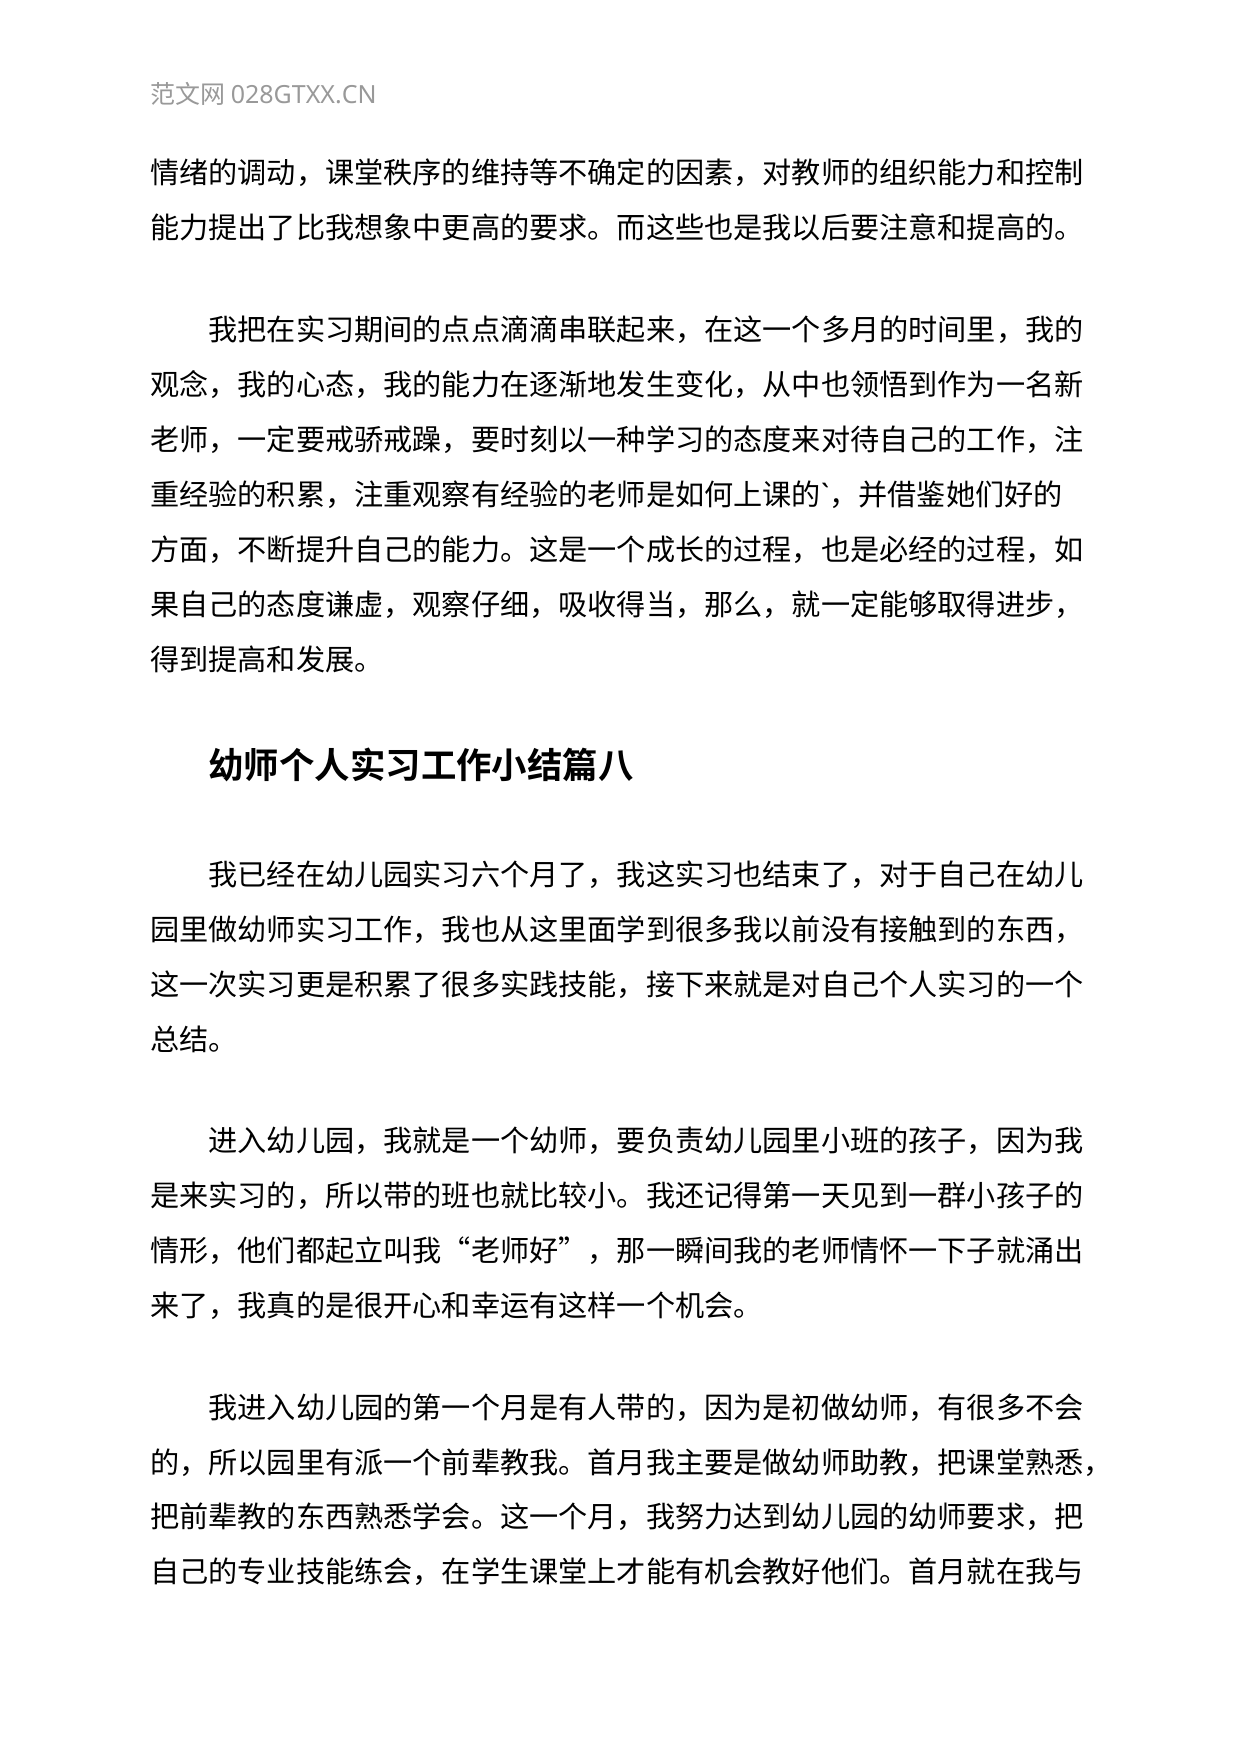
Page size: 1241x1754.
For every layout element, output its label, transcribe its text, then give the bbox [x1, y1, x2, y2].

text 幼师个人实习工作小结篇八 [150, 738, 1090, 789]
text 我把在实习期间的点点滴滴串联起来，在这一个多月的时间里，我的观念，我的心态，我的能力在逐渐地发生变化，从中也领悟到作为一名新老师，一定要戒骄戒躁，要时刻以一种学习的态度来对待自己的工作，注重经验的积累，注重观察有经验的老师是如何上课的`，并借鉴她们好的方面，不断提升自己的能力。这是一个成长的过程，也是必经的过程，如果自己的态度谦虚，观察仔细，吸收得当，那么，就一定能够取得进步，得到提高和发展。 [150, 307, 1090, 678]
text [150, 150, 1090, 247]
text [150, 1384, 1090, 1591]
text 我已经在幼儿园实习六个月了，我这实习也结束了，对于自己在幼儿园里做幼师实习工作，我也从这里面学到很多我以前没有接触到的东西，这一次实习更是积累了很多实践技能，接下来就是对自己个人实习的一个总结。 [150, 851, 1090, 1058]
text 进入幼儿园，我就是一个幼师，要负责幼儿园里小班的孩子，因为我是来实习的，所以带的班也就比较小。我还记得第一天见到一群小孩子的情形，他们都起立叫我“老师好”，那一瞬间我的老师情怀一下子就涌出来了，我真的是很开心和幸运有这样一个机会。 [150, 1118, 1090, 1325]
